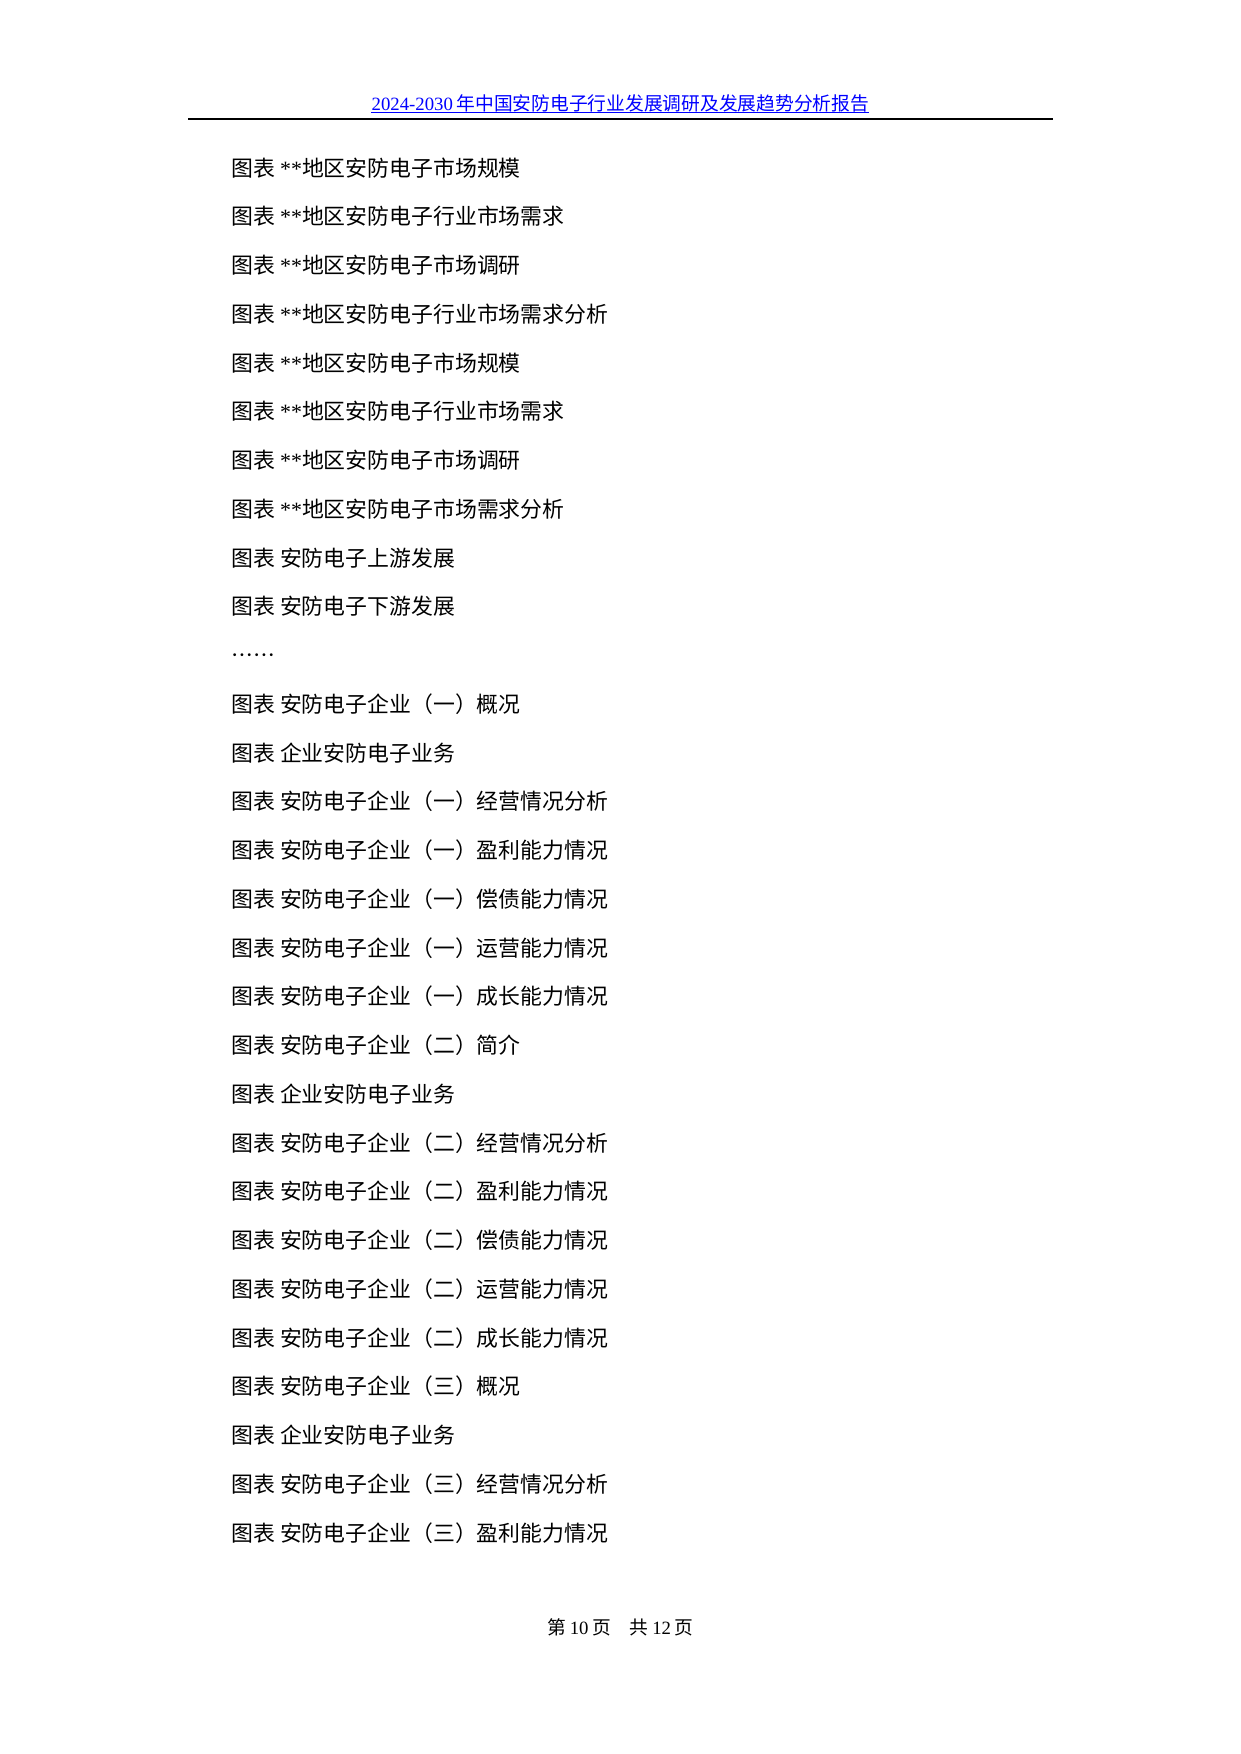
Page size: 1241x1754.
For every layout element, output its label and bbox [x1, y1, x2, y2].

text [187, 150, 1053, 1548]
